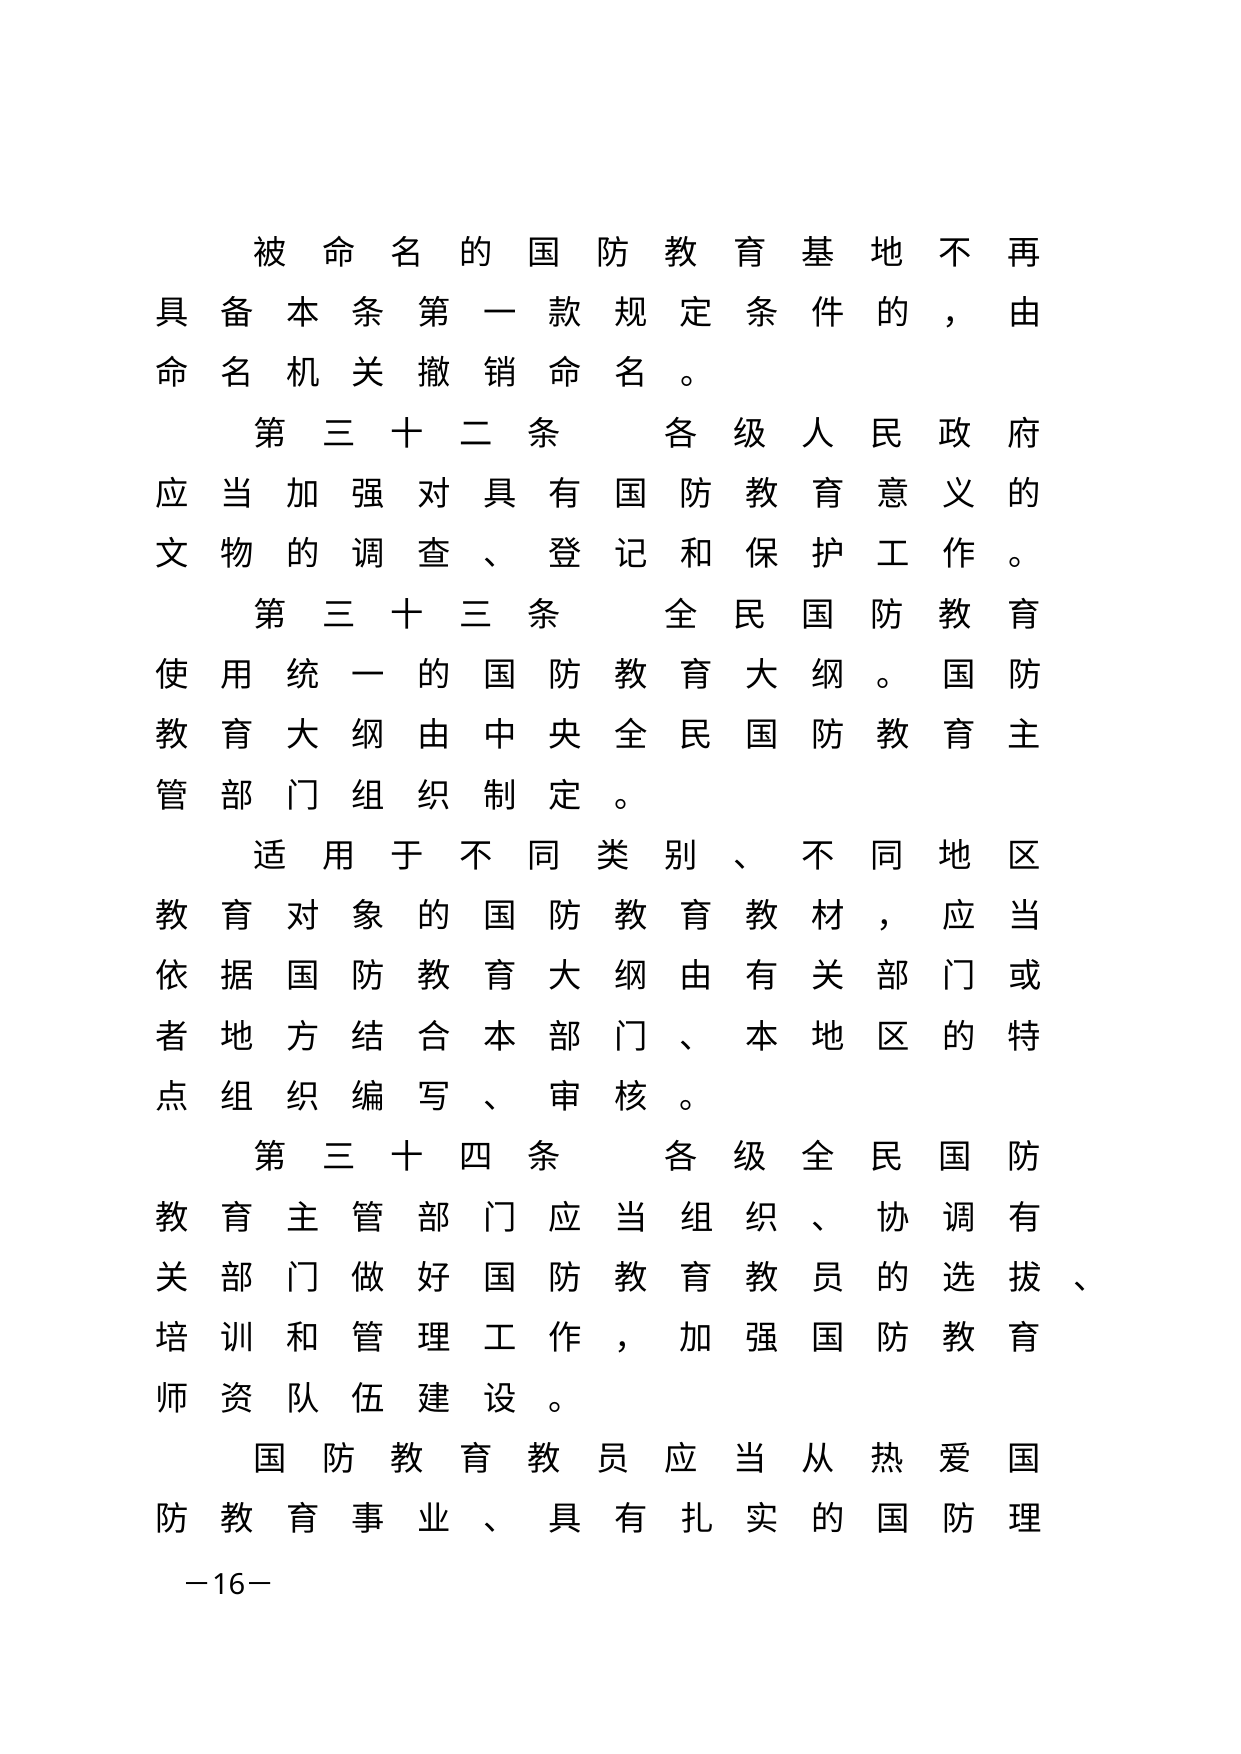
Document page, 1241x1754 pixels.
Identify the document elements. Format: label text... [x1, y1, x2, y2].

text 第三十二条 各级人民政府应当加强对具有国防教育意义的文物的调查、登记和保护工作。 [155, 400, 1073, 581]
text 国防教育教员应当从热爱国防教育事业、具有扎实的国防理论、知识和必要的军事技能的人员中选拔，同等条件下优先招录、招聘退役军人。 [155, 1426, 1073, 1546]
text 第三十四条 各级全民国防教育主管部门应当组织、协调有关部门做好国防教育教员的选拔、培训和管理工作，加强国防教育师资队伍建设。 [155, 1124, 1073, 1426]
text 被命名的国防教育基地不再具备本条第一款规定条件的，由命名机关撤销命名。 [155, 219, 1073, 400]
text 适用于不同类别、不同地区教育对象的国防教育教材，应当依据国防教育大纲由有关部门或者地方结合本部门、本地区的特点组织编写、审核。 [155, 823, 1073, 1124]
text 第三十三条 全民国防教育使用统一的国防教育大纲。国防教育大纲由中央全民国防教育主管部门组织制定。 [155, 581, 1073, 823]
